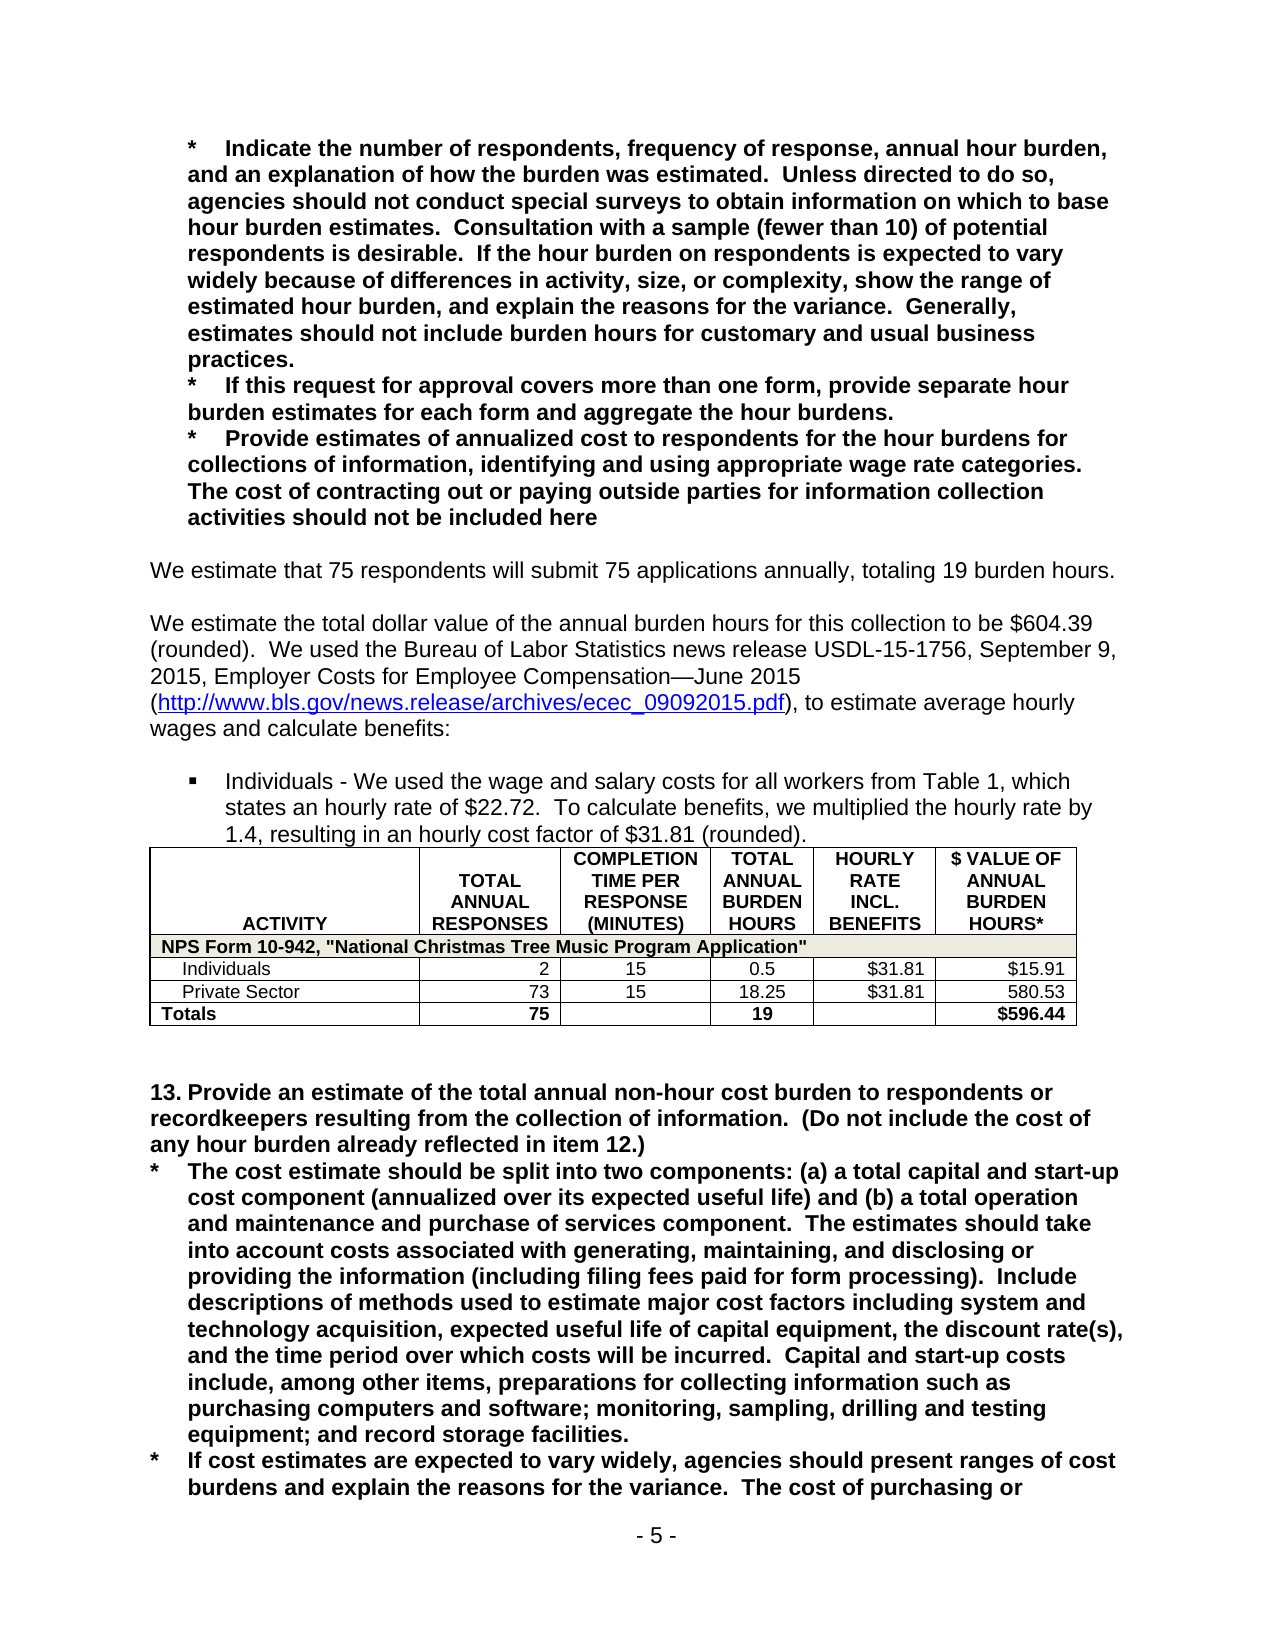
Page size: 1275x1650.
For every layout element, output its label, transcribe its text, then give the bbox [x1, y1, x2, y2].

table_cell [561, 1003, 710, 1025]
table_cell Totals [151, 1003, 419, 1025]
table_cell $596.44 [936, 1003, 1076, 1025]
text 13. Provide an estimate of the total annual non-hour cost burden to respondents or recordkeepers resulting from the collection of information. (Do not include the cost of any hour burden already reflected in item 12.) [150, 1078, 1125, 1158]
table_header ACTIVITY [151, 848, 419, 934]
table_cell 0.5 [711, 958, 813, 979]
table_header COMPLETION TIME PER RESPONSE (MINUTES) [561, 848, 710, 934]
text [150, 1447, 1125, 1500]
table_cell 15 [561, 981, 710, 1002]
table_cell $31.81 [814, 981, 935, 1002]
table_cell Private Sector [151, 981, 419, 1002]
table_header $ VALUE OF ANNUAL BURDEN HOURS* [936, 848, 1076, 934]
table_cell 15 [561, 958, 710, 979]
list Individuals - We used the wage and salary costs for all workers from Table 1, which states an hourly rate of $22.72. To calculate benefits, we multiplied the hourly rate by 1.4, resulting in an hourly cost factor of $31.81 (rounded). [187, 768, 1125, 847]
table_cell NPS Form 10-942, "National Christmas Tree Music Program Application" [151, 935, 1076, 957]
table_cell $31.81 [814, 958, 935, 979]
table_cell 75 [420, 1003, 560, 1025]
table_header HOURLY RATE INCL. BENEFITS [814, 848, 935, 934]
table_cell 18.25 [711, 981, 813, 1002]
table_header TOTAL ANNUAL RESPONSES [420, 848, 560, 934]
table_header TOTAL ANNUAL BURDEN HOURS [711, 848, 813, 934]
text * Provide estimates of annualized cost to respondents for the hour burdens for collections of information, identifying and using appropriate wage rate categories. The cost of contracting out or paying outside parties for information collection activities should not be included here [150, 425, 1125, 530]
text * If this request for approval covers more than one form, provide separate hour burden estimates for each form and aggregate the hour burdens. [150, 372, 1125, 425]
text We estimate the total dollar value of the annual burden hours for this collection to be $604.39 (rounded). We used the Bureau of Labor Statistics news release USDL-15-1756, September 9, 2015, Employer Costs for Employee Compensation—June 2015 (http://www.bls.gov/news.release/archives/ecec_09092015.pdf), to estimate average hourly wages and calculate benefits: [150, 610, 1125, 742]
table_cell 2 [420, 958, 560, 979]
table_cell [814, 1003, 935, 1025]
text * Indicate the number of respondents, frequency of response, annual hour burden, and an explanation of how the burden was estimated. Unless directed to do so, agencies should not conduct special surveys to obtain information on which to base hour burden estimates. Consultation with a sample (fewer than 10) of potential respondents is desirable. If the hour burden on respondents is expected to vary widely because of differences in activity, size, or complexity, show the range of estimated hour burden, and explain the reasons for the variance. Generally, estimates should not include burden hours for customary and usual business practices. [150, 135, 1125, 372]
text * The cost estimate should be split into two components: (a) a total capital and start-up cost component (annualized over its expected useful life) and (b) a total operation and maintenance and purchase of services component. The estimates should take into account costs associated with generating, maintaining, and disclosing or providing the information (including filing fees paid for form processing). Include descriptions of methods used to estimate major cost factors including system and technology acquisition, expected useful life of capital equipment, the discount rate(s), and the time period over which costs will be incurred. Capital and start-up costs include, among other items, preparations for collecting information such as purchasing computers and software; monitoring, sampling, drilling and testing equipment; and record storage facilities. [150, 1158, 1125, 1447]
table_cell 19 [711, 1003, 813, 1025]
table_cell Individuals [151, 958, 419, 979]
table_cell $15.91 [936, 958, 1076, 979]
table_cell 73 [420, 981, 560, 1002]
table_cell 580.53 [936, 981, 1076, 1002]
text We estimate that 75 respondents will submit 75 applications annually, totaling 19 burden hours. [150, 557, 1125, 583]
